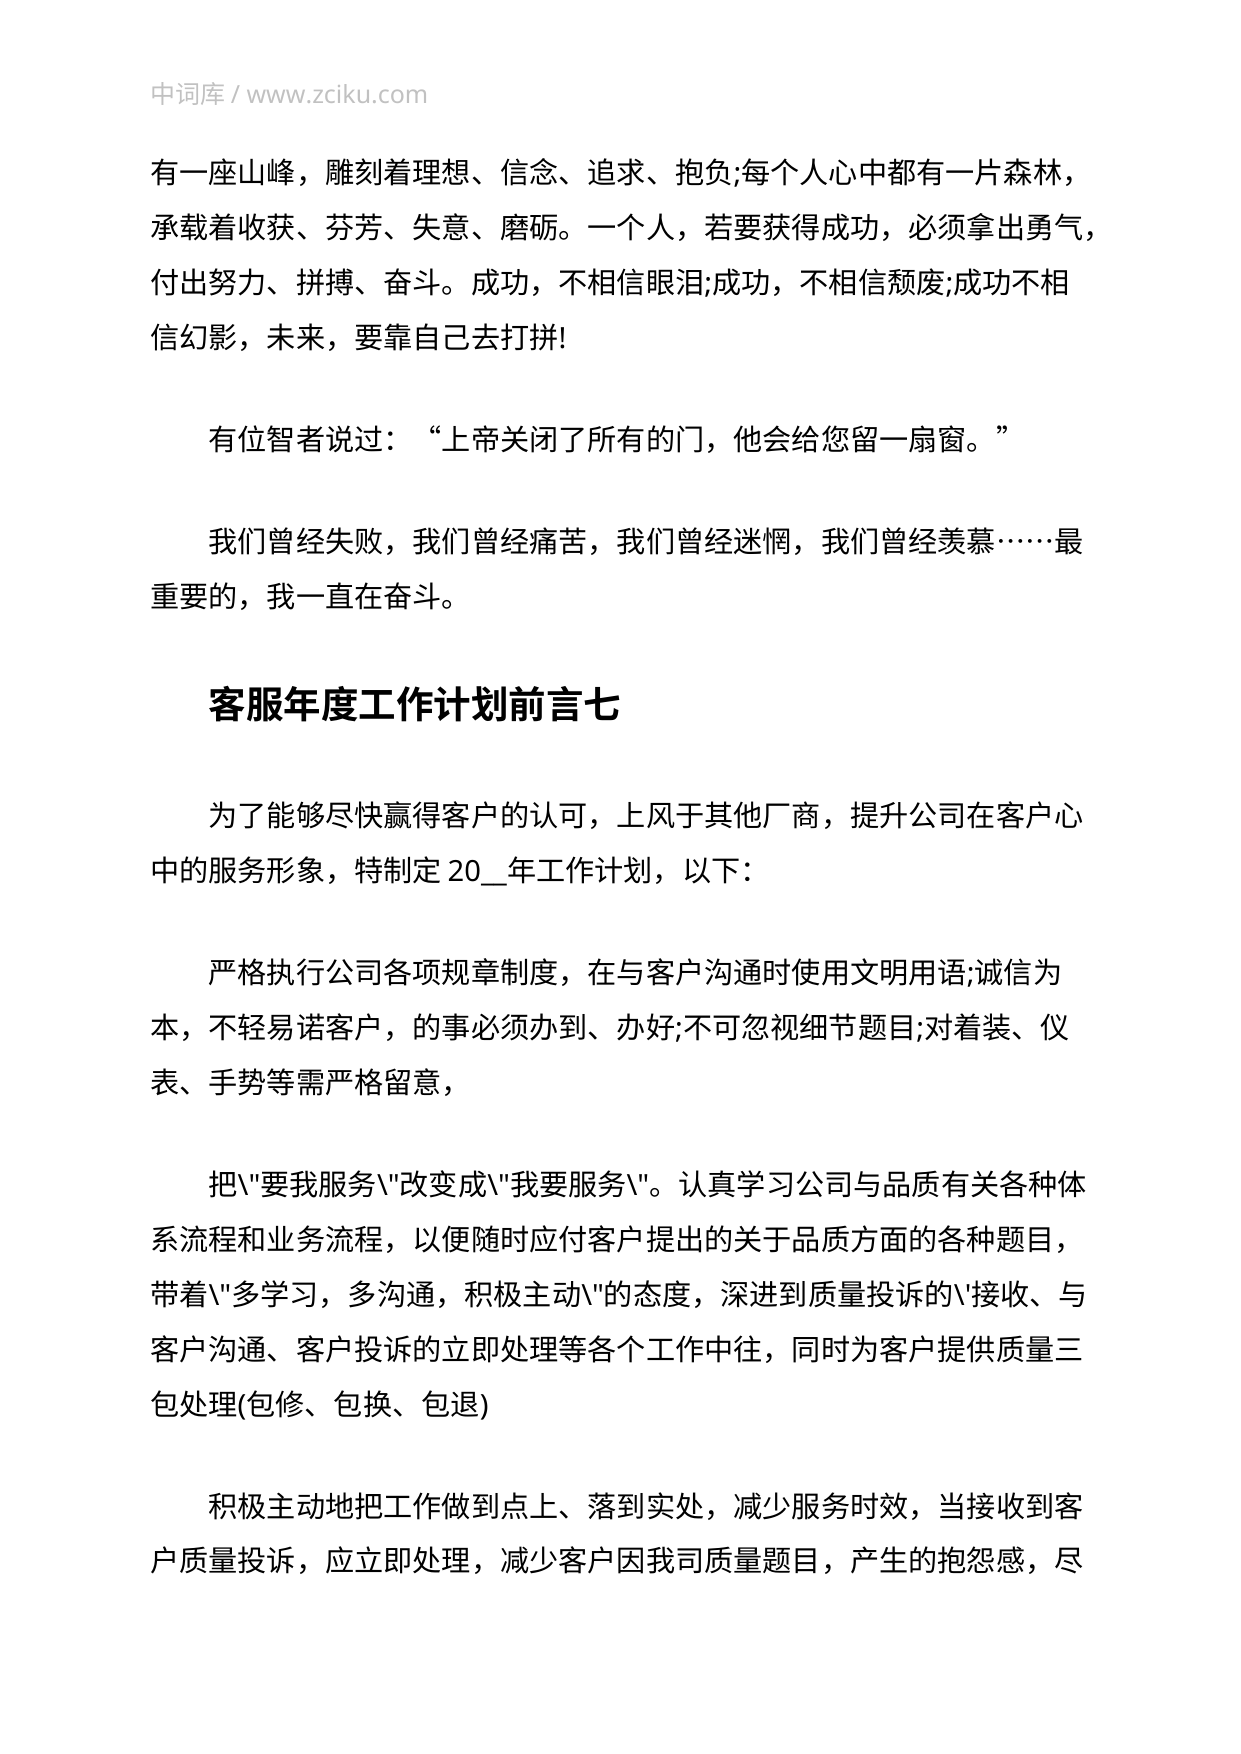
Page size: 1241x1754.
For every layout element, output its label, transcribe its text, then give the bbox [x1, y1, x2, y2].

text 有位智者说过：“上帝关闭了所有的门，他会给您留一扇窗。” [150, 417, 1090, 459]
text 把\"要我服务\"改变成\"我要服务\"。认真学习公司与品质有关各种体系流程和业务流程，以便随时应付客户提出的关于品质方面的各种题目，带着\"多学习，多沟通，积极主动\"的态度，深进到质量投诉的\'接收、与客户沟通、客户投诉的立即处理等各个工作中往，同时为客户提供质量三包处理(包修、包换、包退) [150, 1161, 1090, 1423]
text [150, 1483, 1090, 1580]
text 我们曾经失败，我们曾经痛苦，我们曾经迷惘，我们曾经羡慕……最重要的，我一直在奋斗。 [150, 519, 1090, 616]
text 客服年度工作计划前言七 [150, 675, 1090, 729]
text 为了能够尽快赢得客户的认可，上风于其他厂商，提升公司在客户心中的服务形象，特制定20__年工作计划，以下： [150, 793, 1090, 890]
text 严格执行公司各项规章制度，在与客户沟通时使用文明用语;诚信为本，不轻易诺客户，的事必须办到、办好;不可忽视细节题目;对着装、仪表、手势等需严格留意， [150, 949, 1090, 1102]
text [150, 150, 1090, 357]
